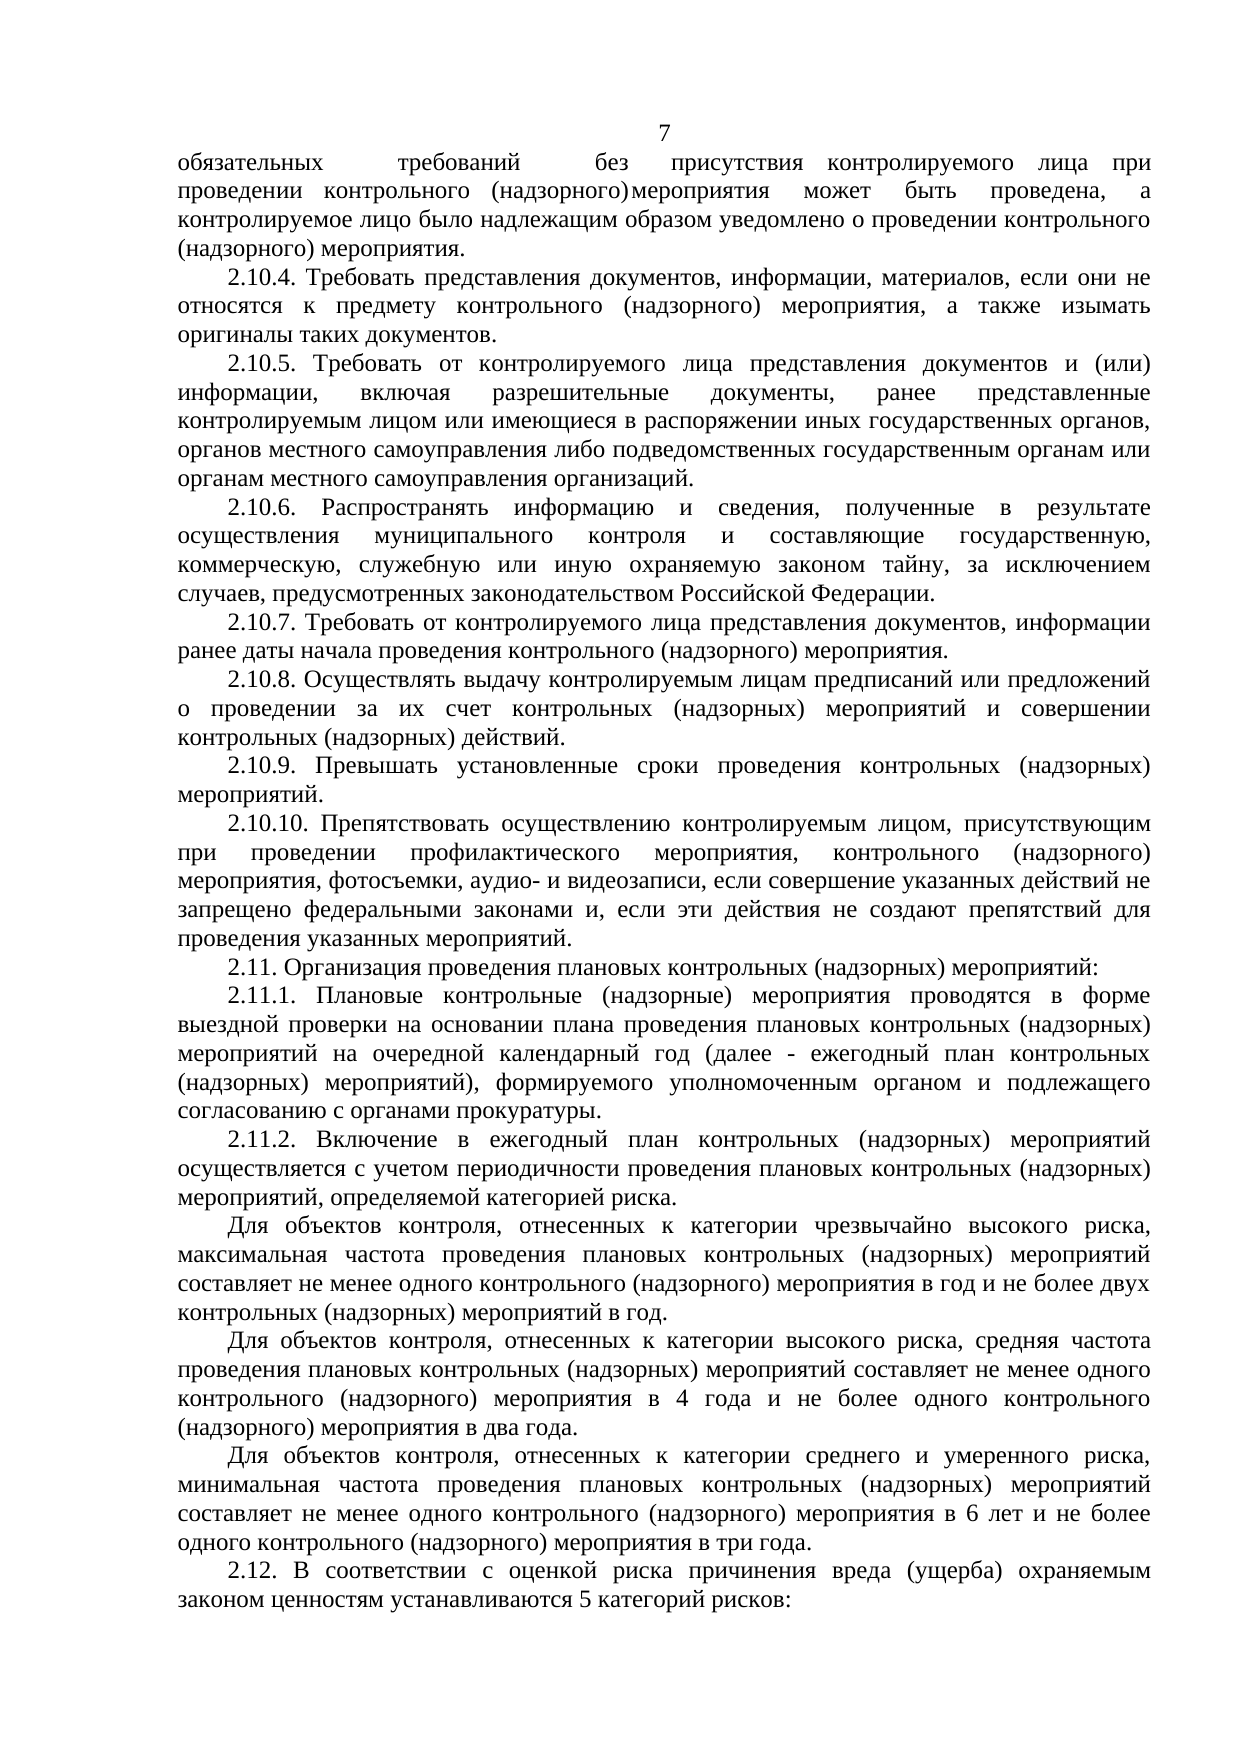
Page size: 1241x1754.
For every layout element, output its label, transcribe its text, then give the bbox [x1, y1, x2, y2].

text 2.10.5. Требовать от контролируемого лица представления документов и (или) информации, включая разрешительные документы, ранее представленные контролируемым лицом или имеющиеся в распоряжении иных государственных органов, органов местного самоуправления либо подведомственных государственным органам или органам местного самоуправления организаций. [177, 348, 1152, 492]
text 2.11.1. Плановые контрольные (надзорные) мероприятия проводятся в форме выездной проверки на основании плана проведения плановых контрольных (надзорных) мероприятий на очередной календарный год (далее - ежегодный план контрольных (надзорных) мероприятий), формируемого уполномоченным органом и подлежащего согласованию с органами прокуратуры. [177, 981, 1152, 1124]
text 2.10.7. Требовать от контролируемого лица представления документов, информации ранее даты начала проведения контрольного (надзорного) мероприятия. [177, 607, 1152, 664]
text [177, 147, 1152, 262]
text 2.12. В соответствии с оценкой риска причинения вреда (ущерба) охраняемым законом ценностям устанавливаются 5 категорий рисков: [177, 1556, 1152, 1613]
text Для объектов контроля, отнесенных к категории чрезвычайно высокого риска, максимальная частота проведения плановых контрольных (надзорных) мероприятий составляет не менее одного контрольного (надзорного) мероприятия в год и не более двух контрольных (надзорных) мероприятий в год. [177, 1211, 1152, 1326]
text 2.10.8. Осуществлять выдачу контролируемым лицам предписаний или предложений о проведении за их счет контрольных (надзорных) мероприятий и совершении контрольных (надзорных) действий. [177, 664, 1152, 751]
text 2.11. Организация проведения плановых контрольных (надзорных) мероприятий: [177, 952, 1152, 981]
text 2.10.6. Распространять информацию и сведения, полученные в результате осуществления муниципального контроля и составляющие государственную, коммерческую, служебную или иную охраняемую законом тайну, за исключением случаев, предусмотренных законодательством Российской Федерации. [177, 492, 1152, 607]
text Для объектов контроля, отнесенных к категории высокого риска, средняя частота проведения плановых контрольных (надзорных) мероприятий составляет не менее одного контрольного (надзорного) мероприятия в 4 года и не более одного контрольного (надзорного) мероприятия в два года. [177, 1326, 1152, 1441]
text 2.10.10. Препятствовать осуществлению контролируемым лицом, присутствующим при проведении профилактического мероприятия, контрольного (надзорного) мероприятия, фотосъемки, аудио- и видеозаписи, если совершение указанных действий не запрещено федеральными законами и, если эти действия не создают препятствий для проведения указанных мероприятий. [177, 808, 1152, 952]
text 2.11.2. Включение в ежегодный план контрольных (надзорных) мероприятий осуществляется с учетом периодичности проведения плановых контрольных (надзорных) мероприятий, определяемой категорией риска. [177, 1124, 1152, 1211]
text 2.10.9. Превышать установленные сроки проведения контрольных (надзорных) мероприятий. [177, 751, 1152, 808]
text 2.10.4. Требовать представления документов, информации, материалов, если они не относятся к предмету контрольного (надзорного) мероприятия, а также изымать оригиналы таких документов. [177, 262, 1152, 348]
text Для объектов контроля, отнесенных к категории среднего и умеренного риска, минимальная частота проведения плановых контрольных (надзорных) мероприятий составляет не менее одного контрольного (надзорного) мероприятия в 6 лет и не более одного контрольного (надзорного) мероприятия в три года. [177, 1441, 1152, 1556]
